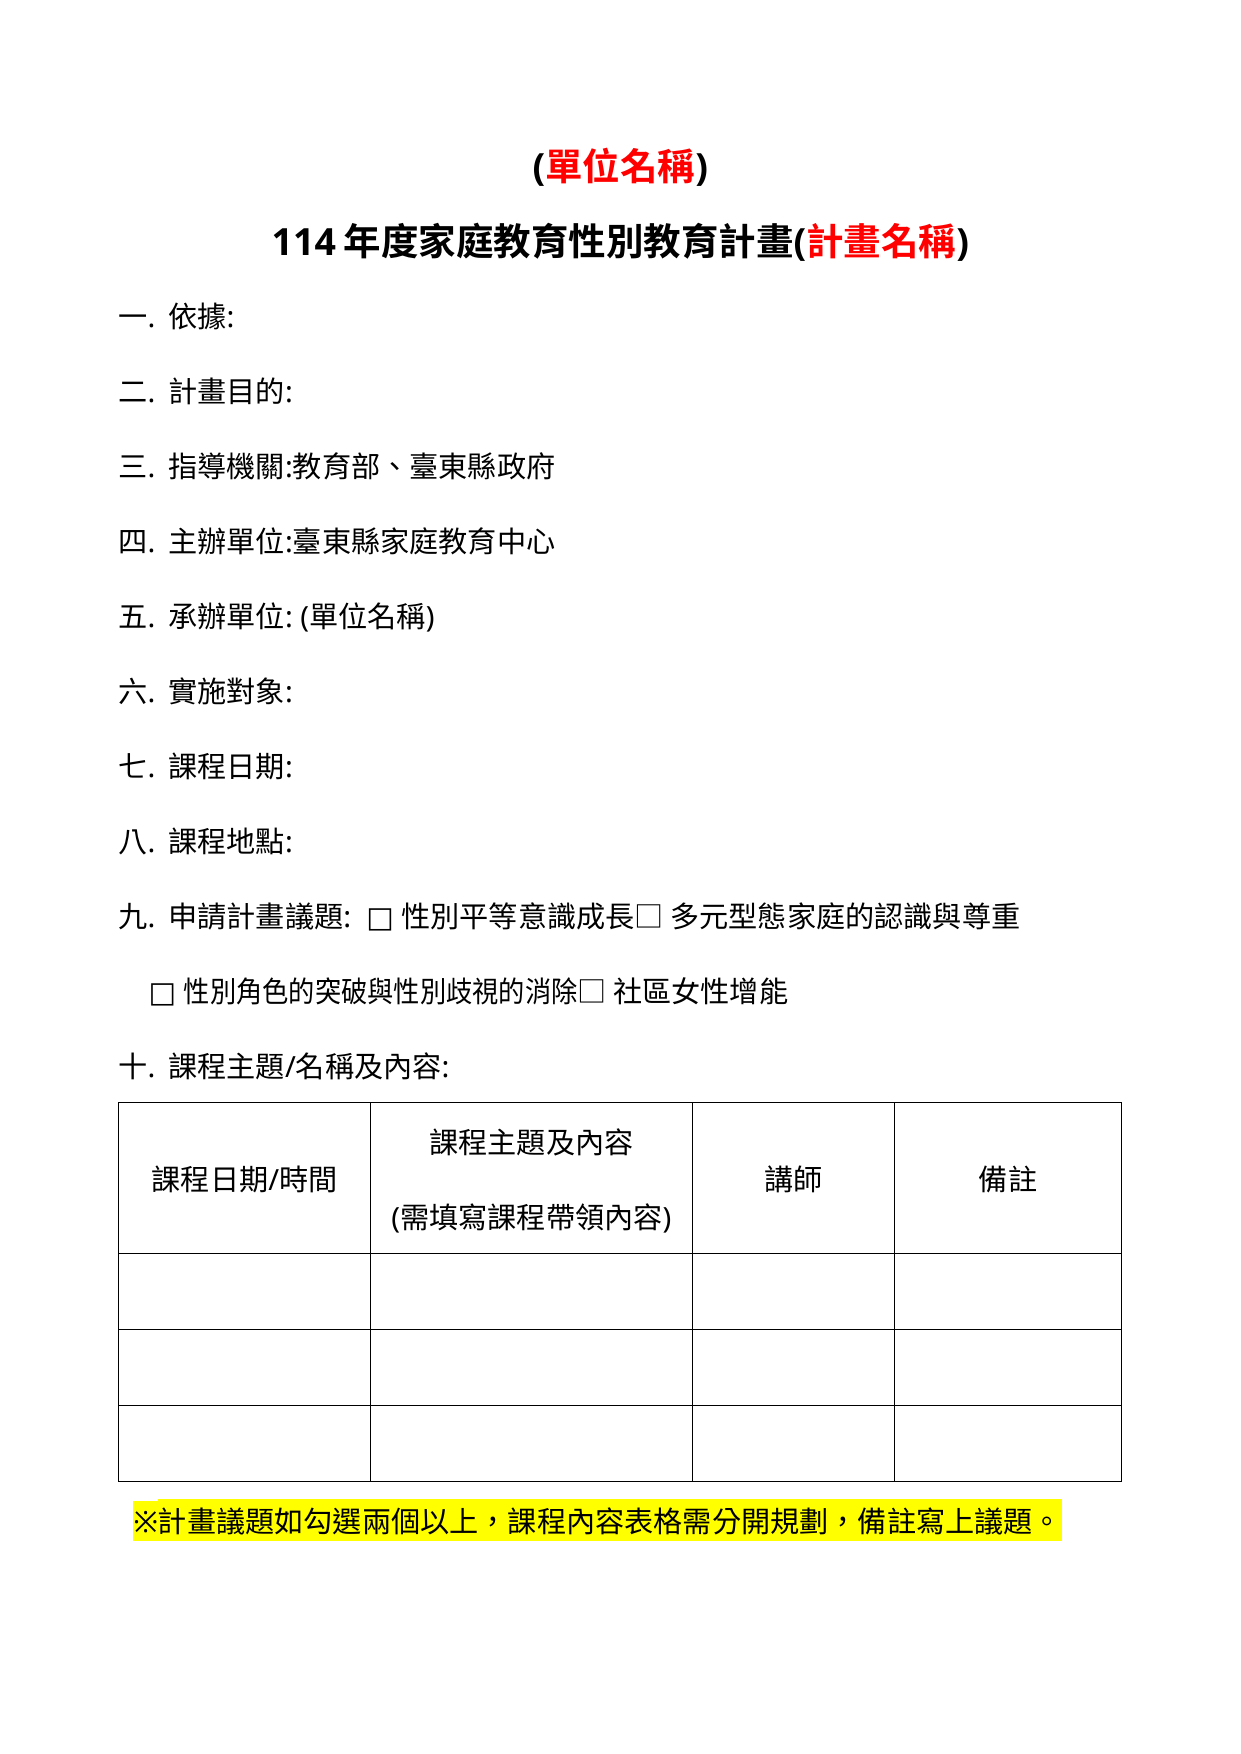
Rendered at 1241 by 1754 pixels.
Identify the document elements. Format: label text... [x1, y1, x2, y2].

list 依據: [118, 277, 1122, 352]
table_cell [371, 1330, 692, 1405]
table_cell [895, 1330, 1121, 1405]
text 114年度家庭教育性別教育計畫(計畫名稱) [118, 202, 1122, 277]
table_cell [371, 1254, 692, 1329]
text (單位名稱) [118, 127, 1122, 202]
table_cell [693, 1330, 894, 1405]
list 課程主題/名稱及內容: [118, 1027, 1122, 1102]
table_cell [693, 1254, 894, 1329]
list 計畫目的: [118, 352, 1122, 427]
table_cell [895, 1254, 1121, 1329]
list 課程日期: [118, 727, 1122, 802]
table_header 課程日期/時間 [119, 1103, 370, 1253]
list 實施對象: [118, 652, 1122, 727]
text □ 性別角色的突破與性別歧視的消除□ 社區女性增能 [118, 952, 1122, 1027]
list 承辦單位: (單位名稱) [118, 577, 1122, 652]
table_cell [895, 1406, 1121, 1481]
list 指導機關:教育部、臺東縣政府 [118, 427, 1122, 502]
text ※計畫議題如勾選兩個以上，課程內容表格需分開規劃，備註寫上議題。 [118, 1482, 1122, 1557]
table_cell [693, 1406, 894, 1481]
table_cell [119, 1406, 370, 1481]
table_header 課程主題及內容 (需填寫課程帶領內容) [371, 1103, 692, 1253]
table_cell [119, 1254, 370, 1329]
list 課程地點: [118, 802, 1122, 877]
table_header 講師 [693, 1103, 894, 1253]
list 申請計畫議題: □ 性別平等意識成長□ 多元型態家庭的認識與尊重 [118, 877, 1122, 952]
table_cell [119, 1330, 370, 1405]
table_header 備註 [895, 1103, 1121, 1253]
list 主辦單位:臺東縣家庭教育中心 [118, 502, 1122, 577]
table_cell [371, 1406, 692, 1481]
